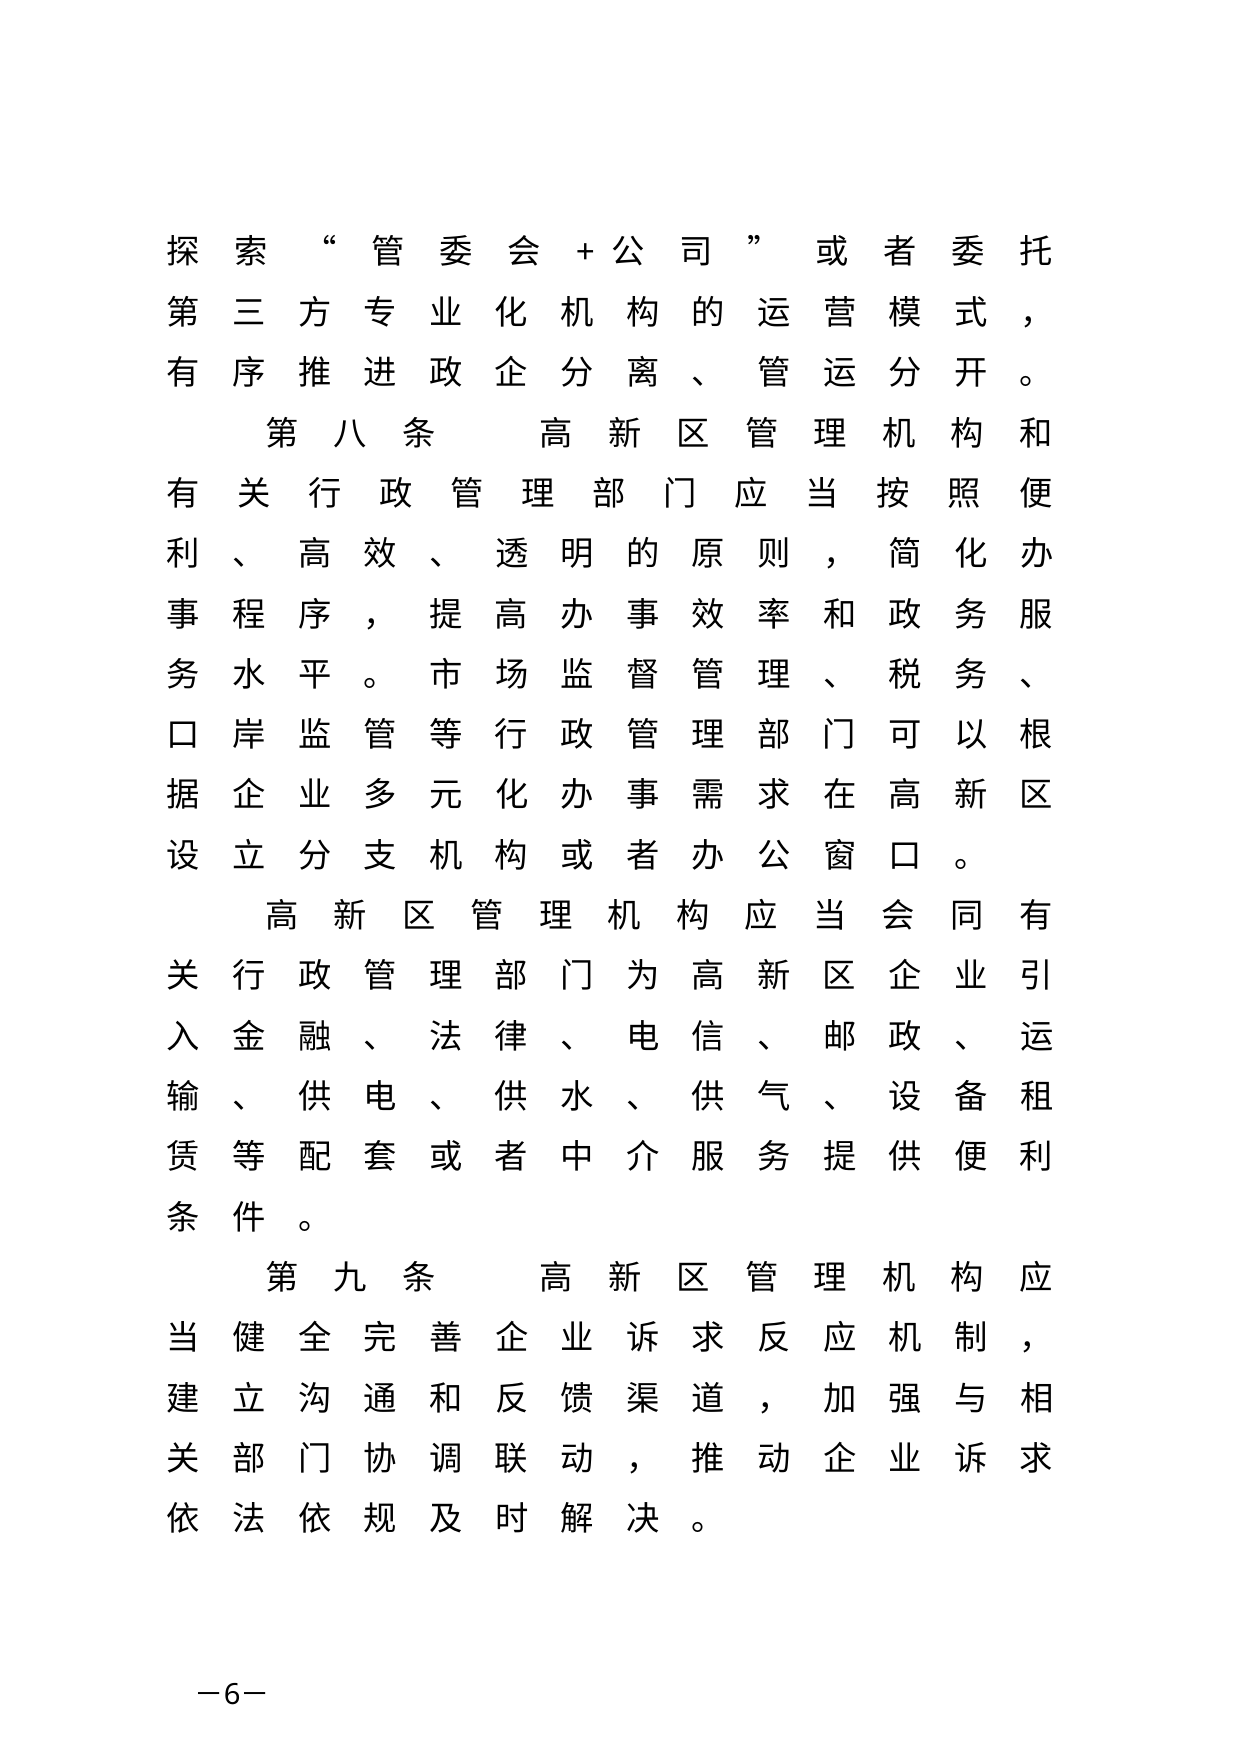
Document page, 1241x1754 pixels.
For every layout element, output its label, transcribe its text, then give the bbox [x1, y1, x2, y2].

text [167, 219, 1085, 400]
text 第九条 高新区管理机构应当健全完善企业诉求反应机制，建立沟通和反馈渠道，加强与相关部门协调联动，推动企业诉求依法依规及时解决。 [167, 1245, 1085, 1546]
text 第八条 高新区管理机构和有关行政管理部门应当按照便利、高效、透明的原则，简化办事程序，提高办事效率和政务服务水平。市场监督管理、税务、口岸监管等行政管理部门可以根据企业多元化办事需求在高新区设立分支机构或者办公窗口。 [167, 400, 1085, 883]
text 高新区管理机构应当会同有关行政管理部门为高新区企业引入金融、法律、电信、邮政、运输、供电、供水、供气、设备租赁等配套或者中介服务提供便利条件。 [167, 883, 1085, 1245]
